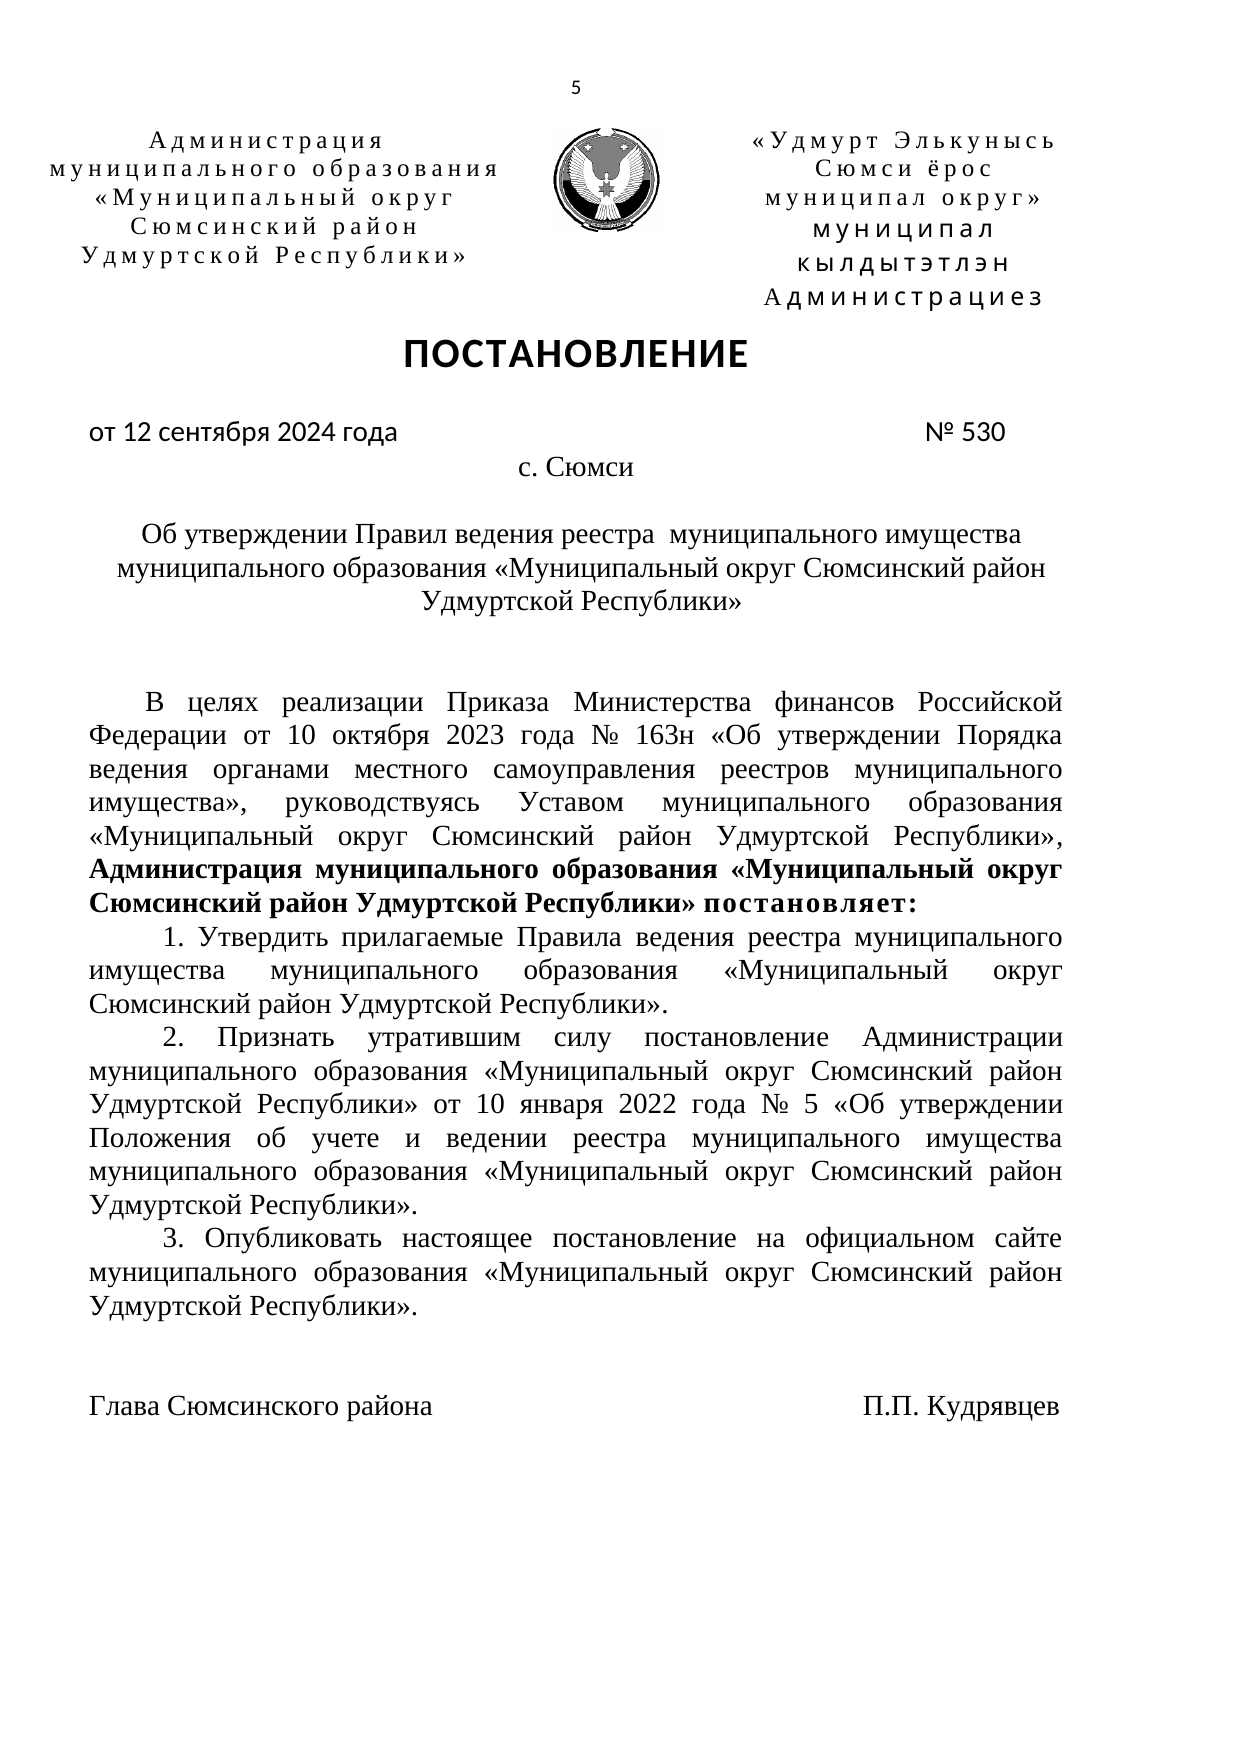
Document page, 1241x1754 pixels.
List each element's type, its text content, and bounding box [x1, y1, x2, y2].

text с. Сюмси [89, 449, 1063, 483]
table_header Администрация муниципального образования «Муниципальный округ Сюмсинский район Удмуртской Республики» [30, 125, 517, 327]
text 1. Утвердить прилагаемые Правила ведения реестра муниципального имущества муниципального образования «Муниципальный округ Сюмсинский район Удмуртской Республики». [89, 919, 1063, 1019]
subtitle от 12 сентября 2024 года № 530 [89, 413, 1063, 449]
table_header [517, 125, 694, 327]
text Об утверждении Правил ведения реестра муниципального имущества муниципального образования «Муниципальный округ Сюмсинский район Удмуртской Республики» [89, 516, 1074, 617]
text 2. Признать утратившим силу постановление Администрации муниципального образования «Муниципальный округ Сюмсинский район Удмуртской Республики» от 10 января 2022 года № 5 «Об утверждении Положения об учете и ведении реестра муниципального имущества муниципального образования «Муниципальный округ Сюмсинский район Удмуртской Республики». [89, 1019, 1063, 1221]
text 3. Опубликовать настоящее постановление на официальном сайте муниципального образования «Муниципальный округ Сюмсинский район Удмуртской Республики». [89, 1221, 1063, 1321]
text Глава Сюмсинского района П.П. Кудрявцев [89, 1388, 1063, 1422]
text В целях реализации Приказа Министерства финансов Российской Федерации от 10 октября 2023 года № 163н «Об утверждении Порядка ведения органами местного самоуправления реестров муниципального имущества», руководствуясь Уставом муниципального образования «Муниципальный округ Сюмсинский район Удмуртской Республики», Администрация муниципального образования «Муниципальный округ Сюмсинский район Удмуртской Республики» постановляет: [89, 684, 1063, 919]
table_header «Удмурт Элькунысь Сюмси ёрос муниципал округ» муниципал кылдытэтлэн Администрациез [694, 125, 1111, 327]
picture [546, 124, 664, 238]
subtitle ПОСТАНОВЛЕНИЕ [89, 327, 1063, 378]
